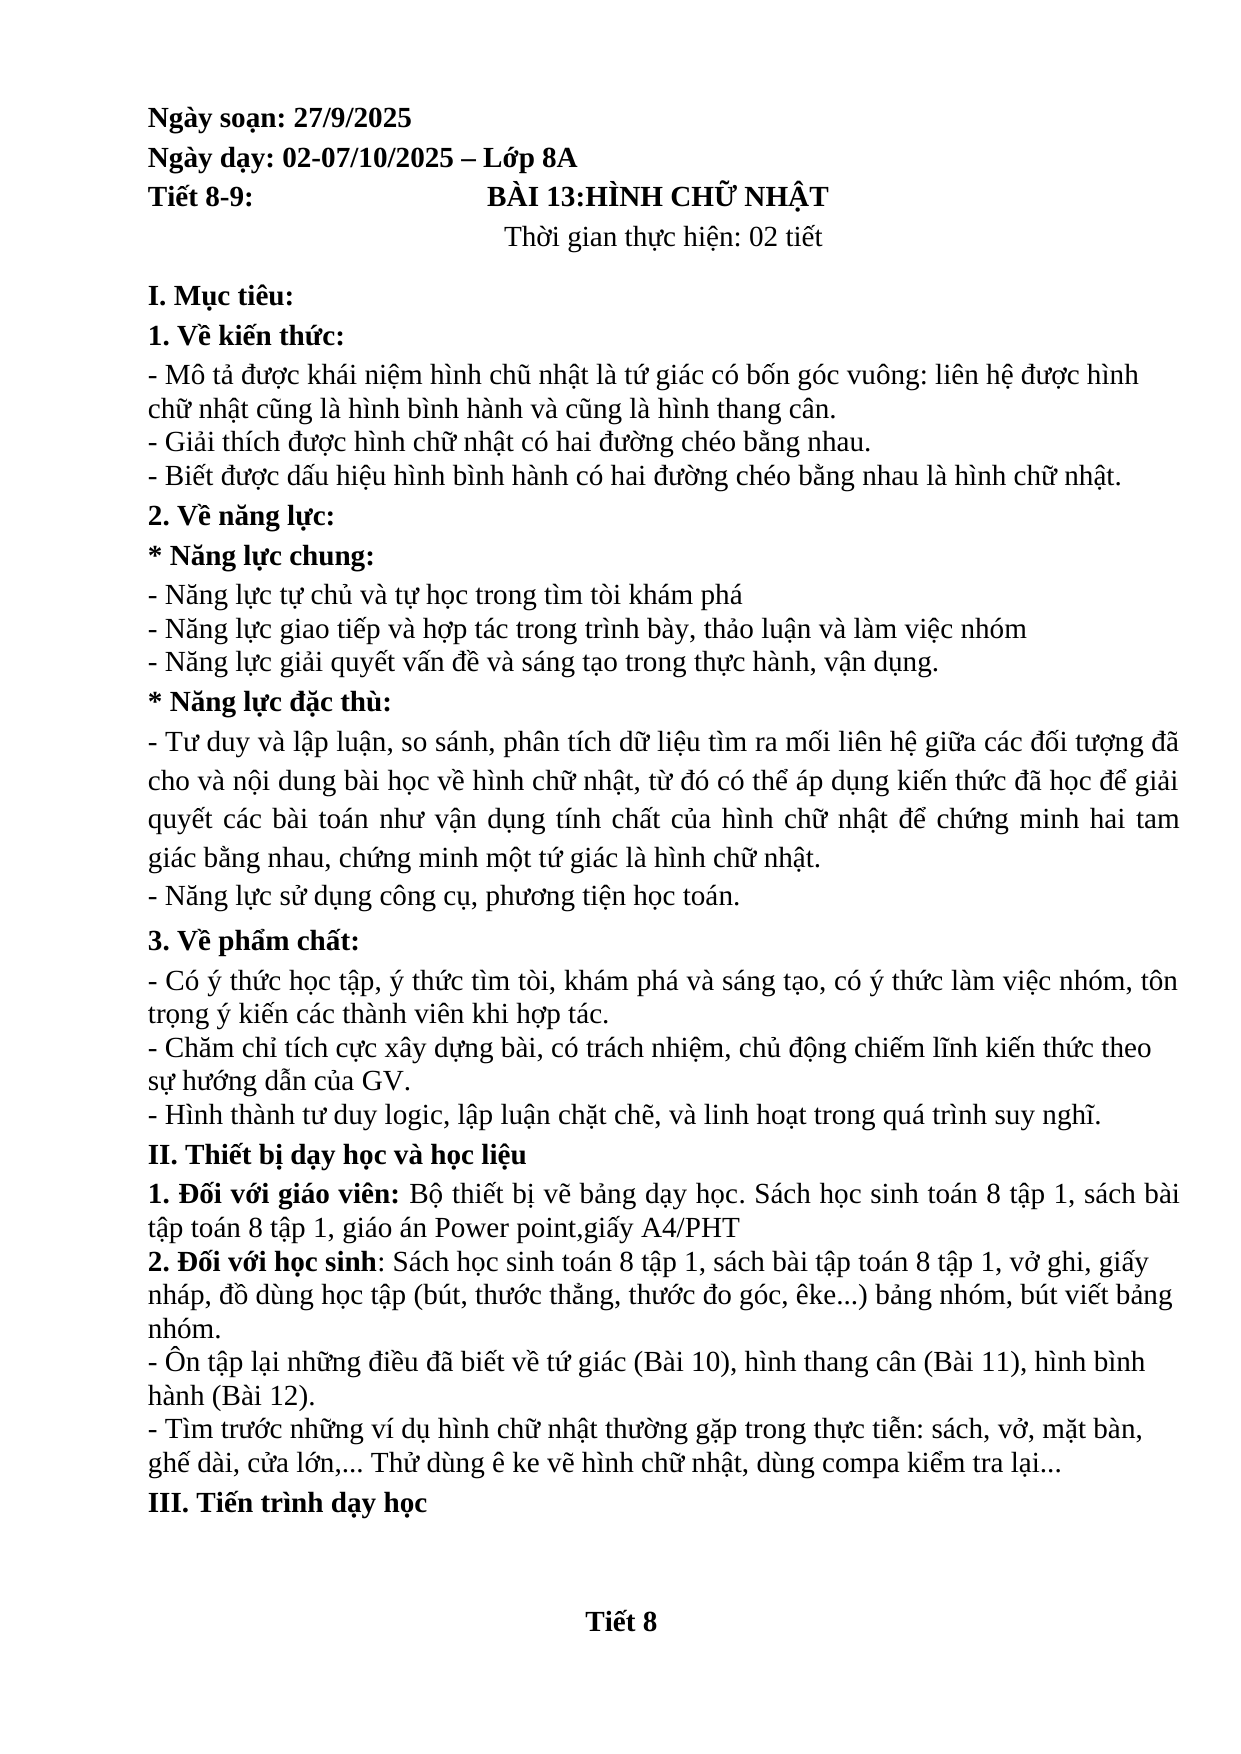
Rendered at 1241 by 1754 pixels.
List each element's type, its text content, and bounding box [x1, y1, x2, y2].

text * Năng lực đặc thù: [148, 684, 1181, 718]
text - Năng lực giao tiếp và hợp tác trong trình bày, thảo luận và làm việc nhóm [148, 611, 1181, 644]
text - Mô tả được khái niệm hình chũ nhật là tứ giác có bốn góc vuông: liên hệ được hình [148, 357, 1181, 391]
text - Biết được dấu hiệu hình bình hành có hai đường chéo bằng nhau là hình chữ nhật. [148, 458, 1181, 492]
text 2. Đối với học sinh: Sách học sinh toán 8 tập 1, sách bài tập toán 8 tập 1, vở ghi, giấy nháp, đồ dùng học tập (bút, thước thẳng, thước đo góc, êke...) bảng nhóm, bút viết bảng nhóm. [148, 1244, 1181, 1344]
text chữ nhật cũng là hình bình hành và cũng là hình thang cân. [148, 391, 1181, 424]
text 1. Đối với giáo viên: Bộ thiết bị vẽ bảng dạy học. Sách học sinh toán 8 tập 1, sách bài tập toán 8 tập 1, giáo án Power point,giấy A4/PHT [148, 1177, 1181, 1244]
text * Năng lực chung: [148, 538, 1181, 571]
text III. Tiến trình dạy học [148, 1485, 1181, 1518]
text - Tìm trước những ví dụ hình chữ nhật thường gặp trong thực tiễn: sách, vở, mặt bàn, ghế dài, cửa lớn,... Thử dùng ê ke vẽ hình chữ nhật, dùng compa kiểm tra lại... [148, 1411, 1181, 1478]
text Tiết 8 [148, 1604, 1181, 1638]
text Ngày soạn: 27/9/2025 [148, 100, 1181, 133]
text - Có ý thức học tập, ý thức tìm tòi, khám phá và sáng tạo, có ý thức làm việc nhóm, tôn trọng ý kiến các thành viên khi hợp tác. [148, 963, 1181, 1030]
text Thời gian thực hiện: 02 tiết [504, 219, 1181, 253]
text - Chăm chỉ tích cực xây dựng bài, có trách nhiệm, chủ động chiếm lĩnh kiến thức theo sự hướng dẫn của GV. [148, 1030, 1181, 1097]
text - Năng lực tự chủ và tự học trong tìm tòi khám phá [148, 577, 1181, 611]
text - Năng lực giải quyết vấn đề và sáng tạo trong thực hành, vận dụng. [148, 644, 1181, 678]
text - Ôn tập lại những điều đã biết về tứ giác (Bài 10), hình thang cân (Bài 11), hình bình hành (Bài 12). [148, 1344, 1181, 1411]
text - Giải thích được hình chữ nhật có hai đường chéo bằng nhau. [148, 424, 1181, 458]
text Ngày dạy: 02-07/10/2025 – Lớp 8A [148, 140, 1181, 173]
text - Hình thành tư duy logic, lập luận chặt chẽ, và linh hoạt trong quá trình suy nghĩ. [148, 1097, 1181, 1131]
text Tiết 8-9: BÀI 13:HÌNH CHỮ NHẬT [148, 179, 1181, 213]
text II. Thiết bị dạy học và học liệu [148, 1137, 1181, 1170]
text I. Mục tiêu: [148, 278, 1181, 311]
text 2. Về năng lực: [148, 498, 1181, 531]
text - Tư duy và lập luận, so sánh, phân tích dữ liệu tìm ra mối liên hệ giữa các đối tượng đã cho và nội dung bài học về hình chữ nhật, từ đó có thể áp dụng kiến thức đã học để giải quyết các bài toán như vận dụng tính chất của hình chữ nhật để chứng minh hai tam giác bằng nhau, chứng minh một tứ giác là hình chữ nhật. [148, 724, 1181, 873]
text - Năng lực sử dụng công cụ, phương tiện học toán. [148, 878, 1181, 912]
text 1. Về kiến thức: [148, 318, 1181, 351]
text 3. Về phẩm chất: [148, 923, 1181, 957]
